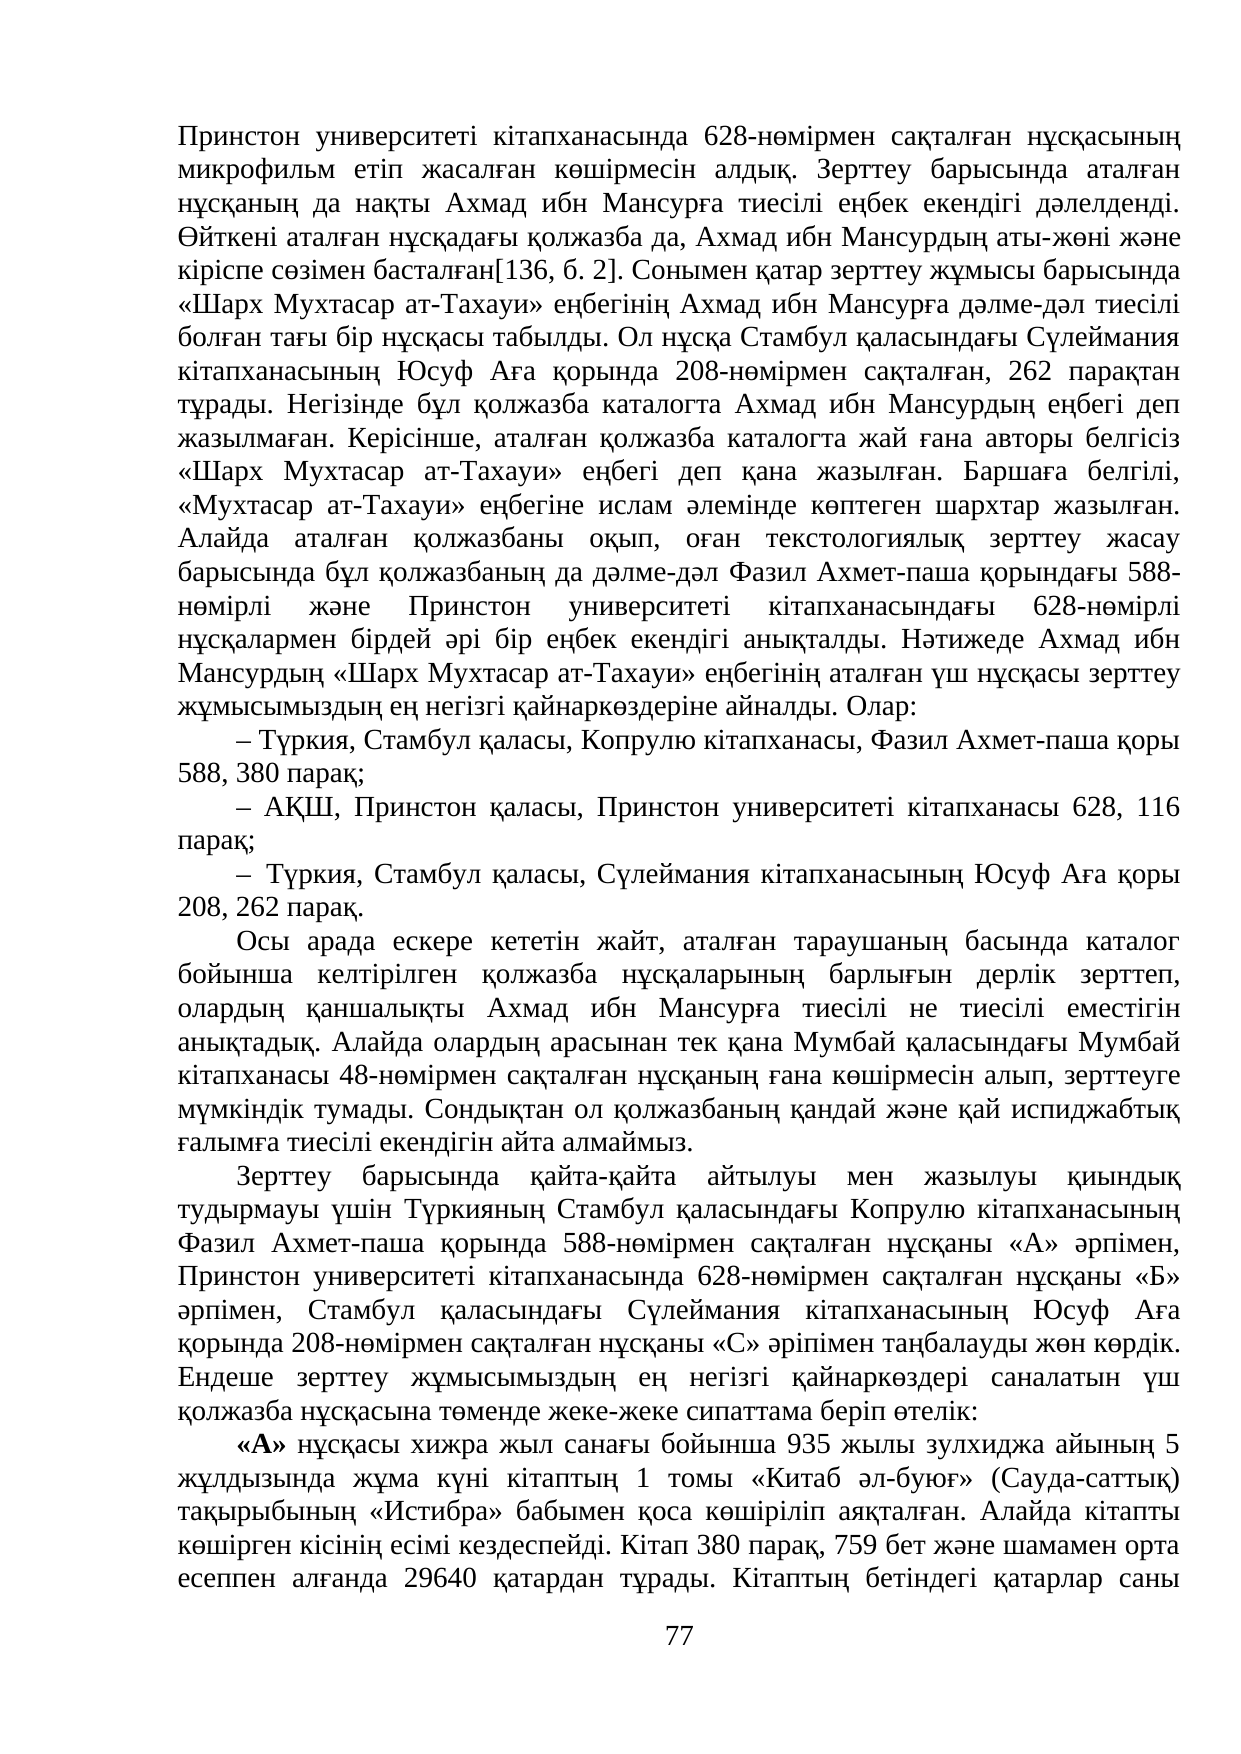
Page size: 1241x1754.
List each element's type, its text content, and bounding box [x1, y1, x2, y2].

text Осы арада ескере кететін жайт, аталған тараушаның басында каталог бойынша келтірілген қолжазба нұсқаларының барлығын дерлік зерттеп, олардың қаншалықты Ахмад ибн Мансурға тиесілі не тиесілі еместігін анықтадық. Алайда олардың арасынан тек қана Мумбай қаласындағы Мумбай кітапханасы 48-нөмірмен сақталған нұсқаның ғана көшірмесін алып, зерттеуге мүмкіндік тумады. Сондықтан ол қолжазбаның қандай және қай испиджабтық ғалымға тиесілі екендігін айта алмаймыз. [177, 923, 1181, 1158]
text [177, 118, 1181, 722]
text Зерттеу барысында қайта-қайта айтылуы мен жазылуы қиындық тудырмауы үшін Түркияның Стамбул қаласындағы Копрулю кітапханасының Фазил Ахмет-паша қорында 588-нөмірмен сақталған нұсқаны «А» әрпімен, Принстон университеті кітапханасында 628-нөмірмен сақталған нұсқаны «Б» әрпімен, Стамбул қаласындағы Сүлеймания кітапханасының Юсуф Аға қорында 208-нөмірмен сақталған нұсқаны «С» әріпімен таңбалауды жөн көрдік. Ендеше зерттеу жұмысымыздың ең негізгі қайнаркөздері саналатын үш қолжазба нұсқасына төменде жеке-жеке сипаттама беріп өтелік: [177, 1158, 1181, 1426]
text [177, 1426, 1181, 1594]
text – Түркия, Стамбул қаласы, Копрулю кітапханасы, Фазил Ахмет-паша қоры 588, 380 парақ; [177, 722, 1181, 789]
text – АҚШ, Принстон қаласы, Принстон университеті кітапханасы 628, 116 парақ; [177, 789, 1181, 856]
list Түркия, Стамбул қаласы, Сүлеймания кітапханасының Юсуф Аға қоры 208, 262 парақ. [177, 856, 1181, 923]
